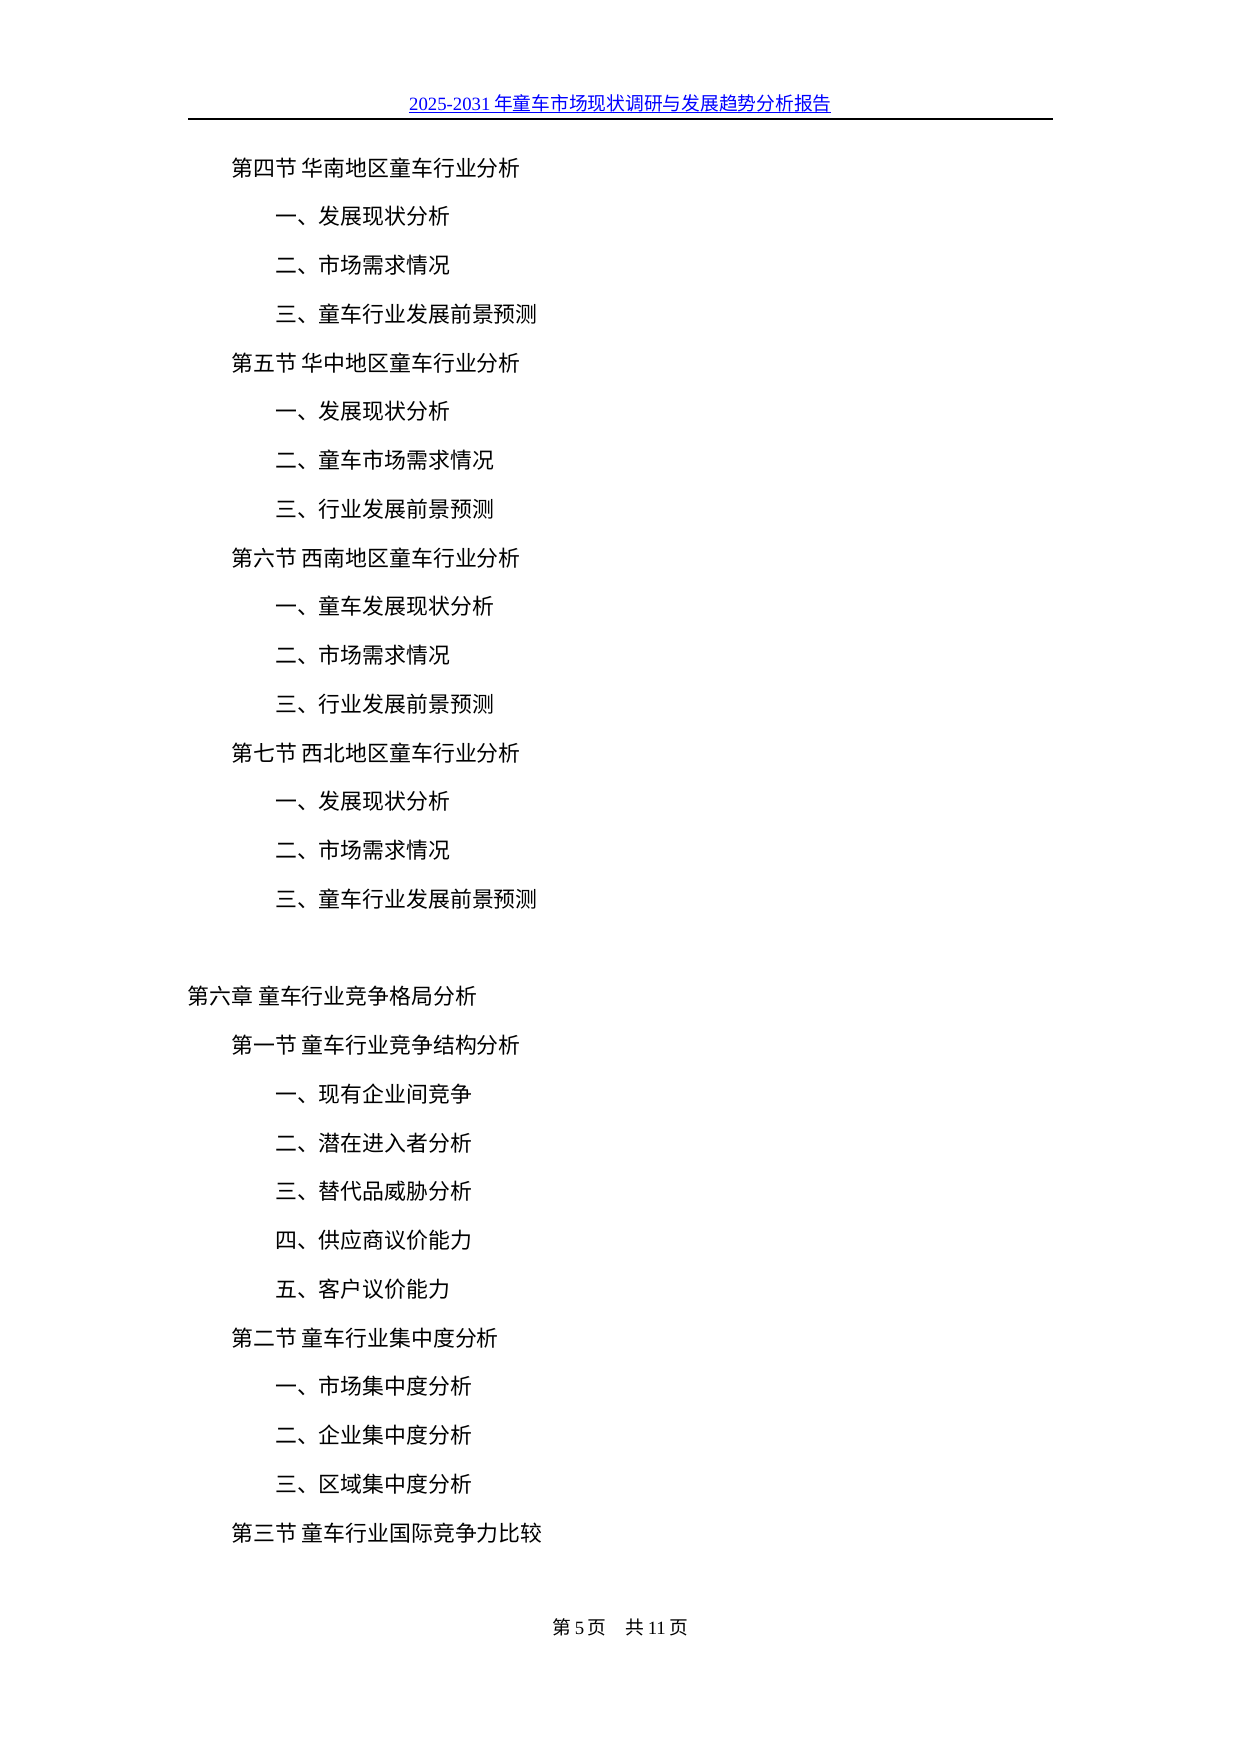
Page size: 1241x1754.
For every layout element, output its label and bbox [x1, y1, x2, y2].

text [187, 150, 1053, 1548]
